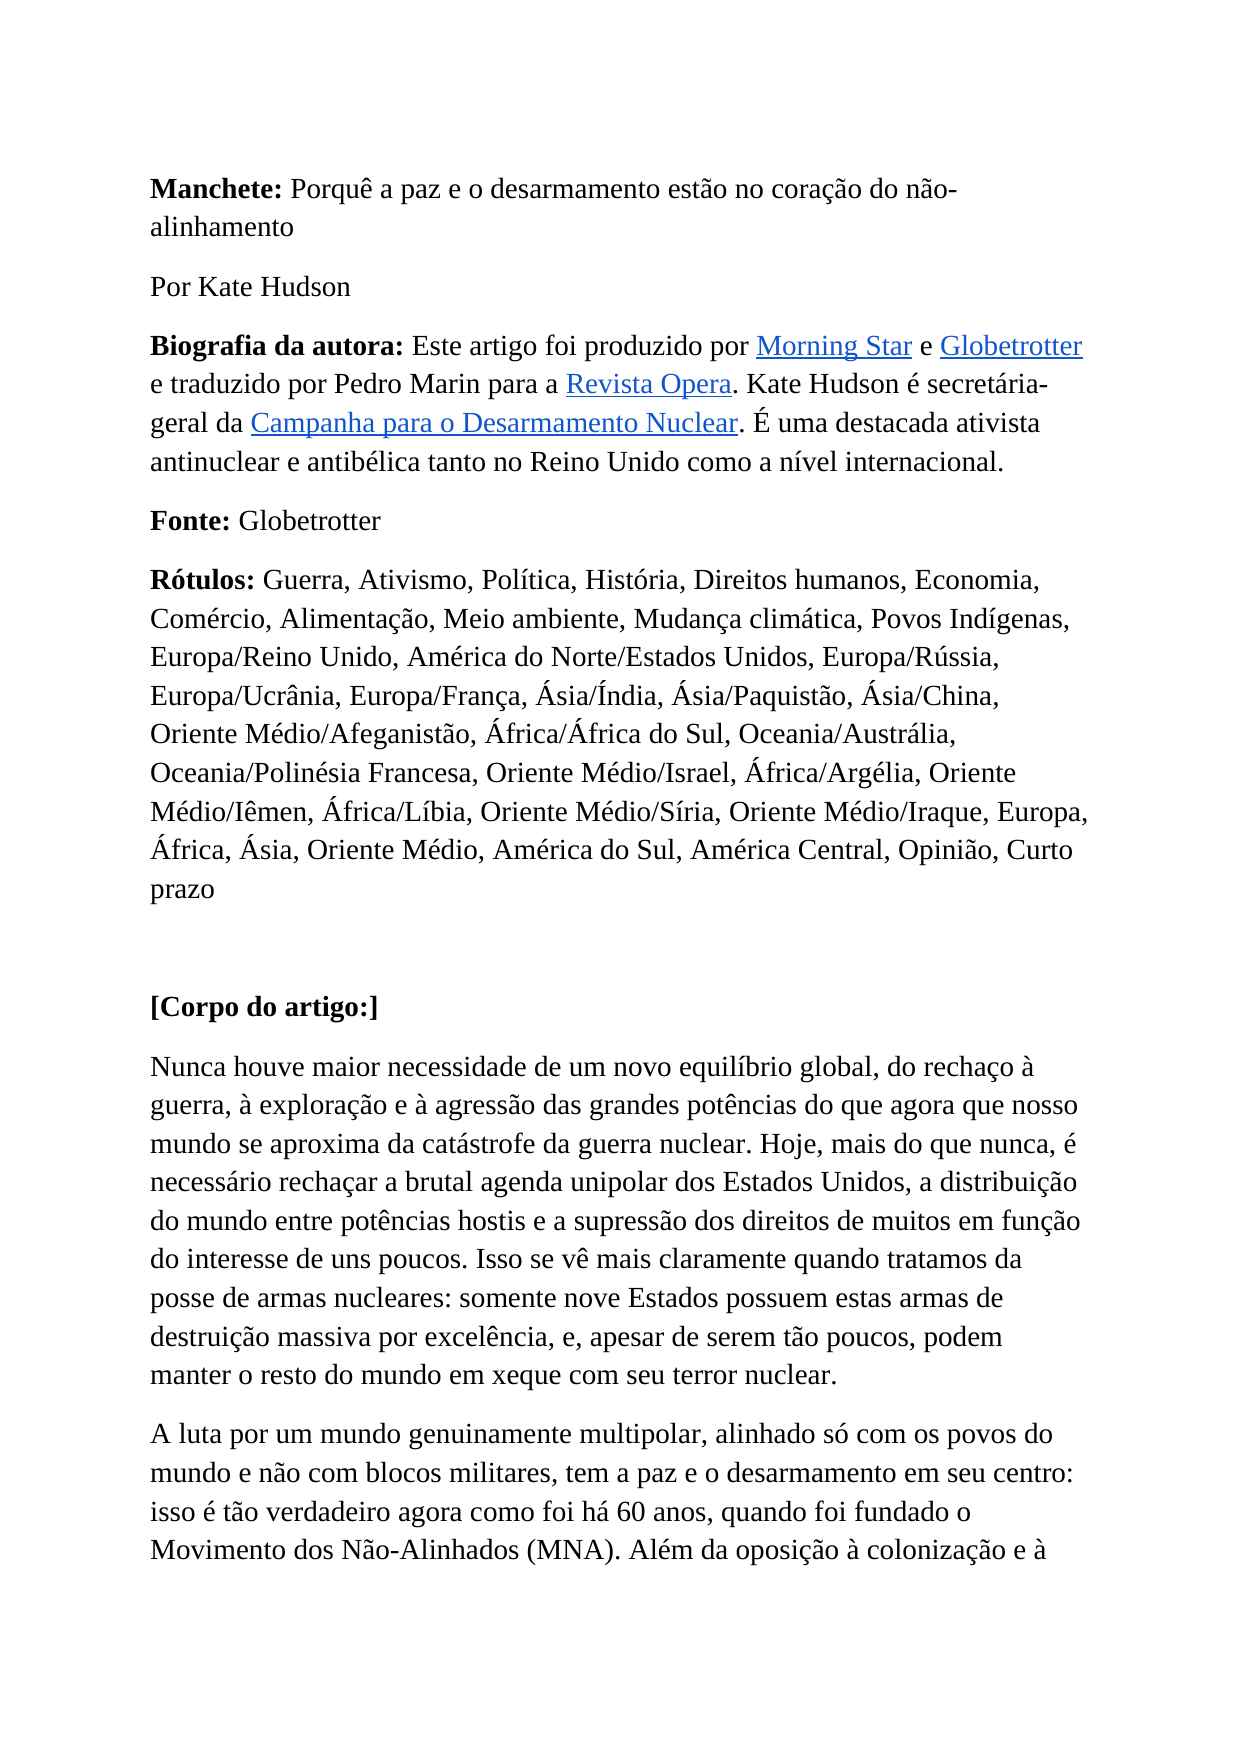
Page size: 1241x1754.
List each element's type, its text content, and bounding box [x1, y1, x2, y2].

text Fonte: Globetrotter [150, 503, 1090, 537]
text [150, 1417, 1090, 1566]
text Biografia da autora: Este artigo foi produzido por Morning Star e Globetrotter e traduzido por Pedro Marin para a Revista Opera. Kate Hudson é secretária-geral da Campanha para o Desarmamento Nuclear. É uma destacada ativista antinuclear e antibélica tanto no Reino Unido como a nível internacional. [150, 328, 1090, 477]
text Rótulos: Guerra, Ativismo, Política, História, Direitos humanos, Economia, Comércio, Alimentação, Meio ambiente, Mudança climática, Povos Indígenas, Europa/Reino Unido, América do Norte/Estados Unidos, Europa/Rússia, Europa/Ucrânia, Europa/França, Ásia/Índia, Ásia/Paquistão, Ásia/China, Oriente Médio/Afeganistão, África/África do Sul, Oceania/Austrália, Oceania/Polinésia Francesa, Oriente Médio/Israel, África/Argélia, Oriente Médio/Iêmen, África/Líbia, Oriente Médio/Síria, Oriente Médio/Iraque, Europa, África, Ásia, Oriente Médio, América do Sul, América Central, Opinião, Curto prazo [150, 562, 1090, 904]
text [Corpo do artigo:] [150, 989, 1090, 1023]
text Manchete: Porquê a paz e o desarmamento estão no coração do não-alinhamento [150, 171, 1090, 243]
text Por Kate Hudson [150, 269, 1090, 302]
text Nunca houve maior necessidade de um novo equilíbrio global, do rechaço à guerra, à exploração e à agressão das grandes potências do que agora que nosso mundo se aproxima da catástrofe da guerra nuclear. Hoje, mais do que nunca, é necessário rechaçar a brutal agenda unipolar dos Estados Unidos, a distribuição do mundo entre potências hostis e a supressão dos direitos de muitos em função do interesse de uns poucos. Isso se vê mais claramente quando tratamos da posse de armas nucleares: somente nove Estados possuem estas armas de destruição massiva por excelência, e, apesar de serem tão poucos, podem manter o resto do mundo em xeque com seu terror nuclear. [150, 1049, 1090, 1391]
